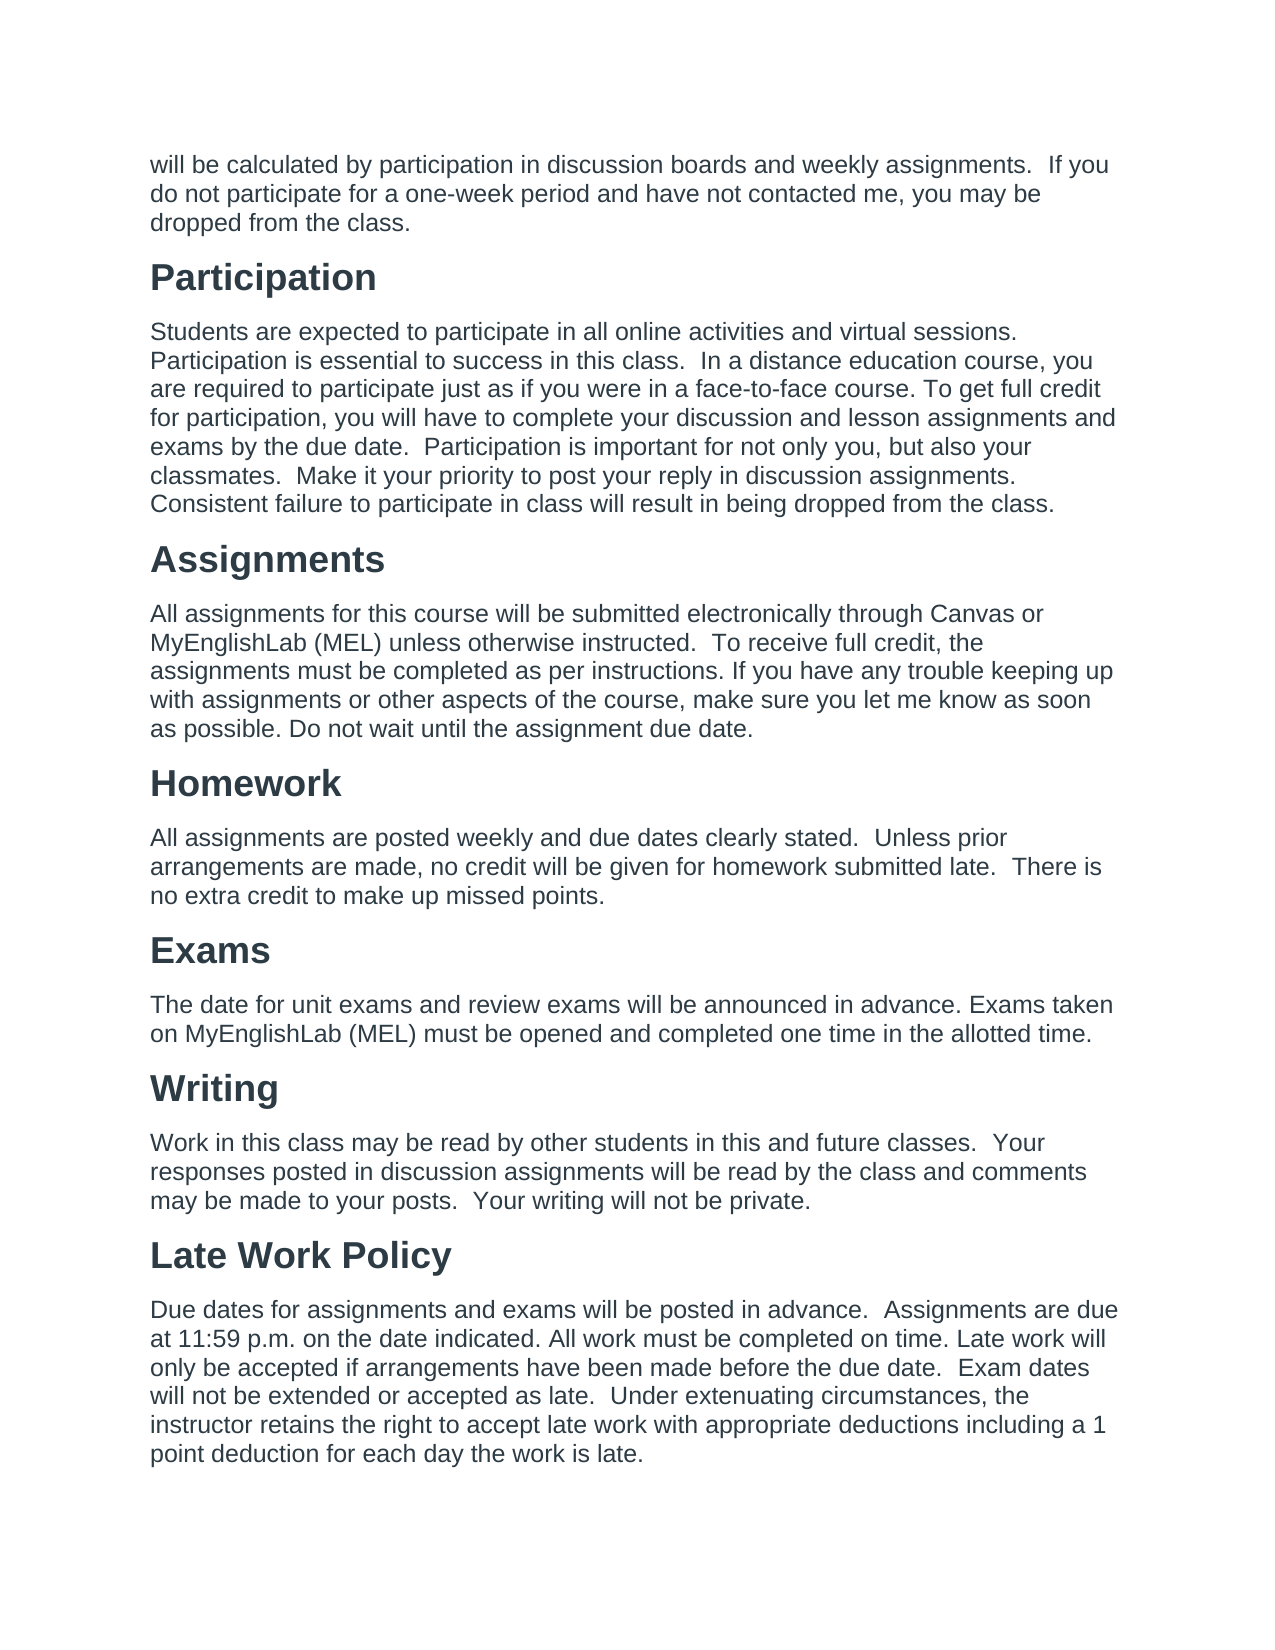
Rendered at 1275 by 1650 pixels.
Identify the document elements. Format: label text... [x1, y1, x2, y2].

text Participation [150, 255, 1125, 298]
text Assignments [150, 537, 1125, 580]
text Students are expected to participate in all online activities and virtual sessions. Participation is essential to success in this class. In a distance education course, you are required to participate just as if you were in a face-to-face course. To get full credit for participation, you will have to complete your discussion and lesson assignments and exams by the due date. Participation is important for not only you, but also your classmates. Make it your priority to post your reply in discussion assignments. Consistent failure to participate in class will result in being dropped from the class. [150, 317, 1125, 518]
text Due dates for assignments and exams will be posted in advance. Assignments are due at 11:59 p.m. on the date indicated. All work must be completed on time. Late work will only be accepted if arrangements have been made before the due date. Exam dates will not be extended or accepted as late. Under extenuating circumstances, the instructor retains the right to accept late work with appropriate deductions including a 1 point deduction for each day the work is late. [150, 1295, 1125, 1467]
text Late Work Policy [150, 1233, 1125, 1276]
text Work in this class may be read by other students in this and future classes. Your responses posted in discussion assignments will be read by the class and comments may be made to your posts. Your writing will not be private. [150, 1128, 1125, 1214]
text All assignments are posted weekly and due dates clearly stated. Unless prior arrangements are made, no credit will be given for homework submitted late. There is no extra credit to make up missed points. [150, 823, 1125, 909]
text All assignments for this course will be submitted electronically through Canvas or MyEnglishLab (MEL) unless otherwise instructed. To receive full credit, the assignments must be completed as per instructions. If you have any trouble keeping up with assignments or other aspects of the course, make sure you let me know as soon as possible. Do not wait until the assignment due date. [150, 599, 1125, 742]
text Writing [150, 1066, 1125, 1109]
text Exams [150, 928, 1125, 971]
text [150, 150, 1125, 236]
text The date for unit exams and review exams will be announced in advance. Exams taken on MyEnglishLab (MEL) must be opened and completed one time in the allotted time. [150, 990, 1125, 1047]
text Homework [150, 761, 1125, 804]
